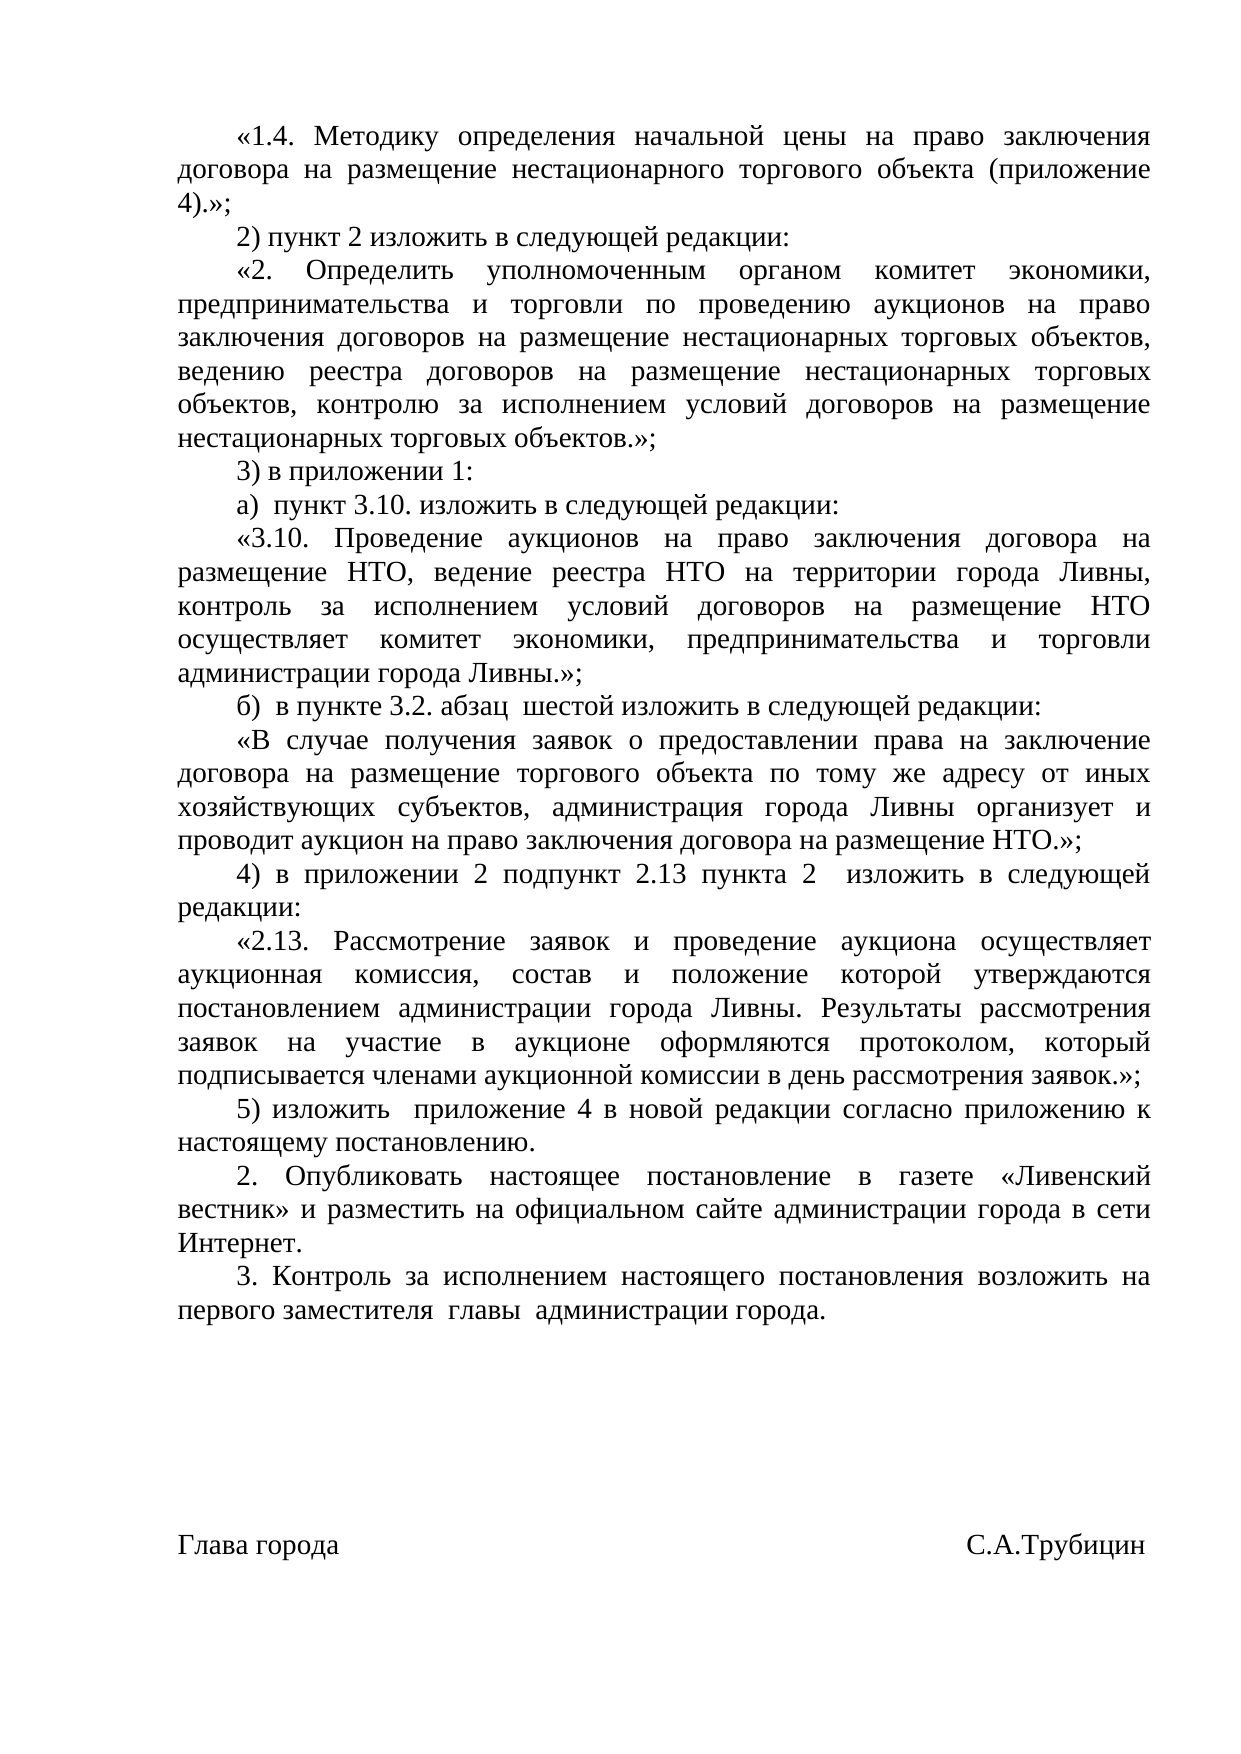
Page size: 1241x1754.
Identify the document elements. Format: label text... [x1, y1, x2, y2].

text а) пункт 3.10. изложить в следующей редакции: [177, 487, 1152, 521]
text 3) в приложении 1: [177, 453, 1152, 487]
text 5) изложить приложение 4 в новой редакции согласно приложению к настоящему постановлению. [177, 1091, 1152, 1158]
text «2.13. Рассмотрение заявок и проведение аукциона осуществляет аукционная комиссия, состав и положение которой утверждаются постановлением администрации города Ливны. Результаты рассмотрения заявок на участие в аукционе оформляются протоколом, который подписывается членами аукционной комиссии в день рассмотрения заявок.»; [177, 923, 1152, 1091]
text б) в пункте 3.2. абзац шестой изложить в следующей редакции: [177, 688, 1152, 722]
text 2. Опубликовать настоящее постановление в газете «Ливенский вестник» и разместить на официальном сайте администрации города в сети Интернет. [177, 1158, 1152, 1258]
text 2) пункт 2 изложить в следующей редакции: [177, 219, 1152, 252]
text «1.4. Методику определения начальной цены на право заключения договора на размещение нестационарного торгового объекта (приложение 4).»; [177, 118, 1152, 219]
text 3. Контроль за исполнением настоящего постановления возложить на первого заместителя главы администрации города. [177, 1258, 1152, 1326]
text Глава города С.А.Трубицин [177, 1527, 1152, 1560]
text «3.10. Проведение аукционов на право заключения договора на размещение НТО, ведение реестра НТО на территории города Ливны, контроль за исполнением условий договоров на размещение НТО осуществляет комитет экономики, предпринимательства и торговли администрации города Ливны.»; [177, 521, 1152, 688]
text «В случае получения заявок о предоставлении права на заключение договора на размещение торгового объекта по тому же адресу от иных хозяйствующих субъектов, администрация города Ливны организует и проводит аукцион на право заключения договора на размещение НТО.»; [177, 722, 1152, 856]
text 4) в приложении 2 подпункт 2.13 пункта 2 изложить в следующей редакции: [177, 856, 1152, 923]
text «2. Определить уполномоченным органом комитет экономики, предпринимательства и торговли по проведению аукционов на право заключения договоров на размещение нестационарных торговых объектов, ведению реестра договоров на размещение нестационарных торговых объектов, контролю за исполнением условий договоров на размещение нестационарных торговых объектов.»; [177, 252, 1152, 453]
